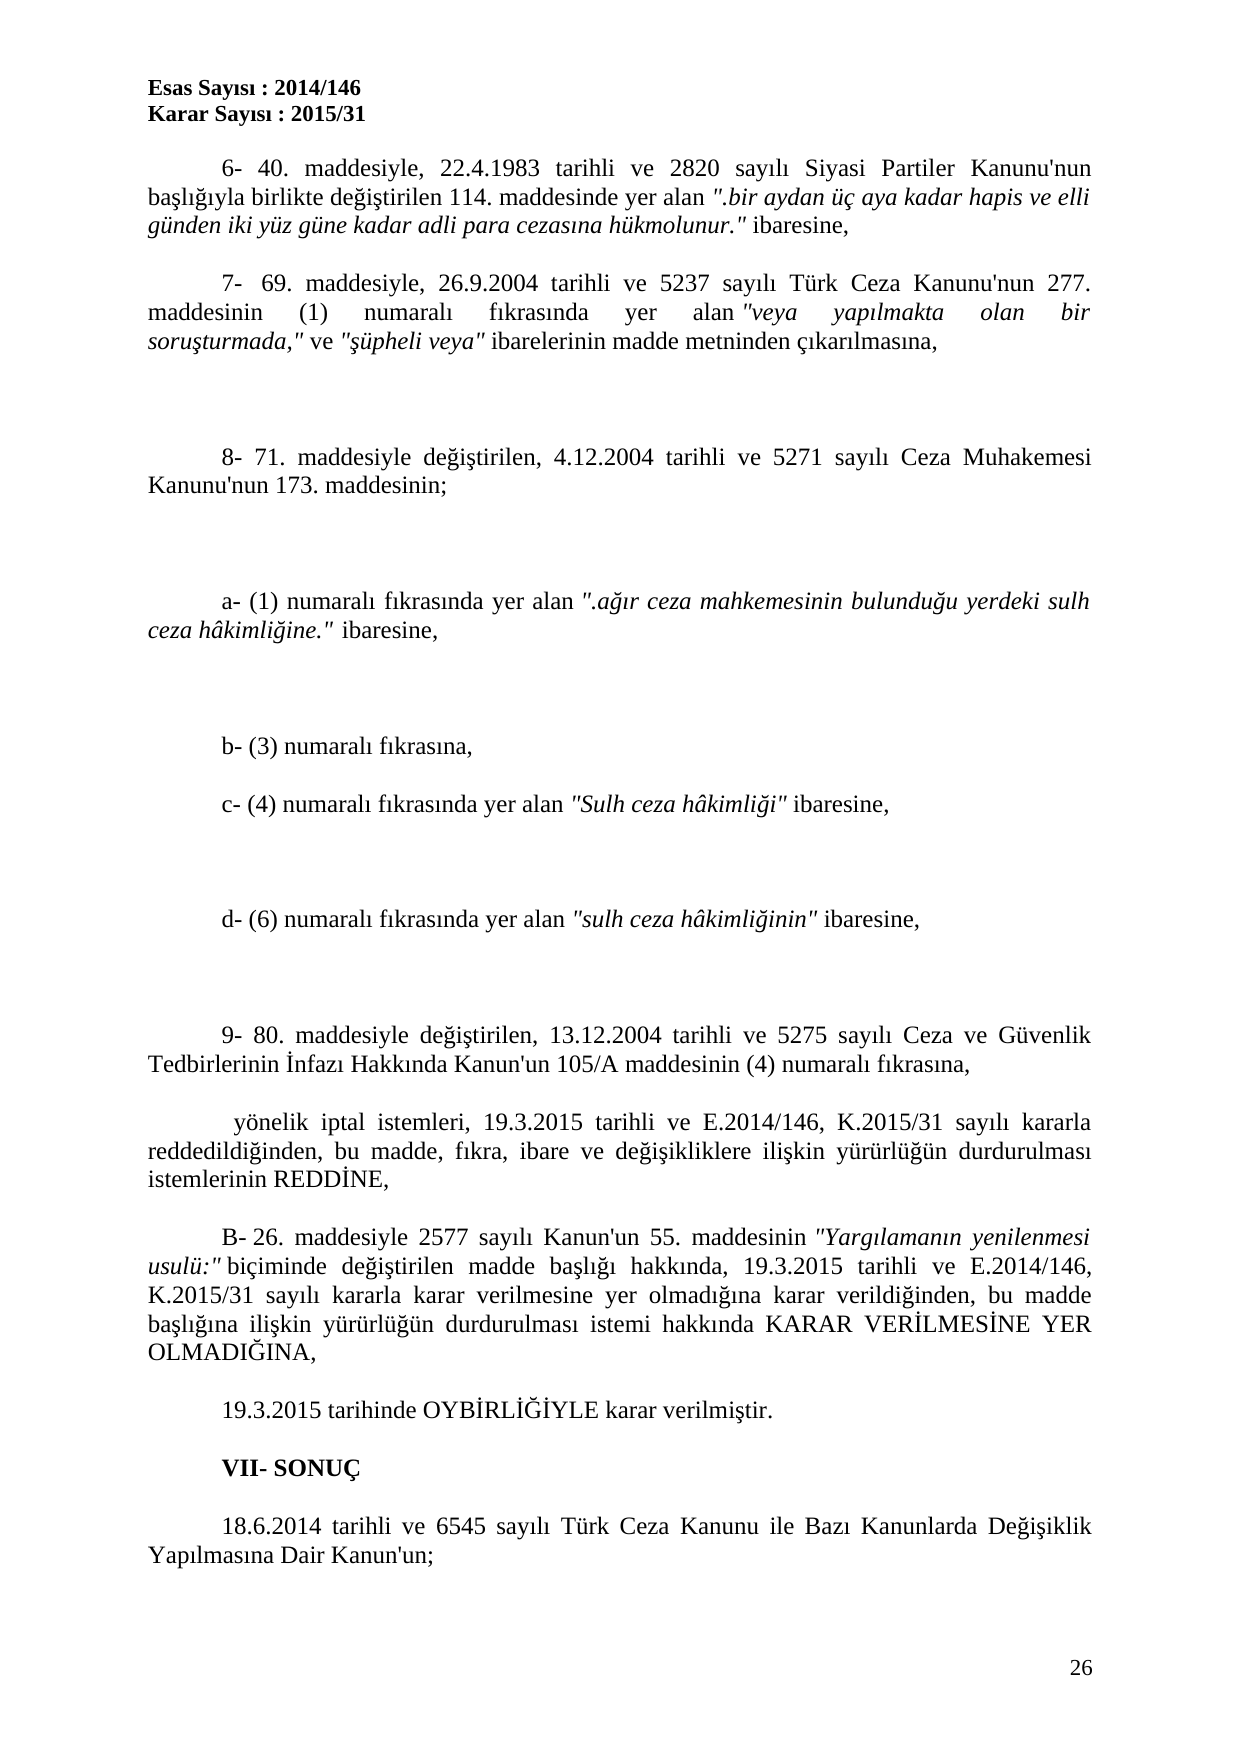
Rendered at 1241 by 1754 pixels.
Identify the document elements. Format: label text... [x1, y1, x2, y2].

text 9- 80. maddesiyle değiştirilen, 13.12.2004 tarihli ve 5275 sayılı Ceza ve Güvenlik Tedbirlerinin İnfazı Hakkında Kanun'un 105/A maddesinin (4) numaralı fıkrasına, [148, 1020, 1093, 1078]
text 19.3.2015 tarihinde OYBİRLİĞİYLE karar verilmiştir. [148, 1395, 1093, 1424]
text 6- 40. maddesiyle, 22.4.1983 tarihli ve 2820 sayılı Siyasi Partiler Kanunu'nun başlığıyla birlikte değiştirilen 114. maddesinde yer alan ".bir aydan üç aya kadar hapis ve elli günden iki yüz güne kadar adli para cezasına hükmolunur." ibaresine, [148, 153, 1093, 239]
text b- (3) numaralı fıkrasına, [148, 731, 1093, 759]
text B- 26. maddesiyle 2577 sayılı Kanun'un 55. maddesinin "Yargılamanın yenilenmesi usulü:" biçiminde değiştirilen madde başlığı hakkında, 19.3.2015 tarihli ve E.2014/146, K.2015/31 sayılı kararla karar verilmesine yer olmadığına karar verildiğinden, bu madde başlığına ilişkin yürürlüğün durdurulması istemi hakkında KARAR VERİLMESİNE YER OLMADIĞINA, [148, 1222, 1093, 1366]
text 18.6.2014 tarihli ve 6545 sayılı Türk Ceza Kanunu ile Bazı Kanunlarda Değişiklik Yapılmasına Dair Kanun'un; [148, 1511, 1093, 1569]
text 7- 69. maddesiyle, 26.9.2004 tarihli ve 5237 sayılı Türk Ceza Kanunu'nun 277. maddesinin (1) numaralı fıkrasında yer alan "veya yapılmakta olan bir soruşturmada," ve "şüpheli veya" ibarelerinin madde metninden çıkarılmasına, [148, 268, 1093, 354]
text 8- 71. maddesiyle değiştirilen, 4.12.2004 tarihli ve 5271 sayılı Ceza Muhakemesi Kanunu'nun 173. maddesinin; [148, 442, 1093, 499]
text d- (6) numaralı fıkrasında yer alan "sulh ceza hâkimliğinin" ibaresine, [148, 904, 1093, 933]
text c- (4) numaralı fıkrasında yer alan "Sulh ceza hâkimliği" ibaresine, [148, 789, 1093, 817]
text a- (1) numaralı fıkrasında yer alan ".ağır ceza mahkemesinin bulunduğu yerdeki sulh ceza hâkimliğine." ibaresine, [148, 586, 1093, 644]
text VII- SONUÇ [148, 1453, 1093, 1482]
text yönelik iptal istemleri, 19.3.2015 tarihli ve E.2014/146, K.2015/31 sayılı kararla reddedildiğinden, bu madde, fıkra, ibare ve değişikliklere ilişkin yürürlüğün durdurulması istemlerinin REDDİNE, [148, 1107, 1093, 1193]
